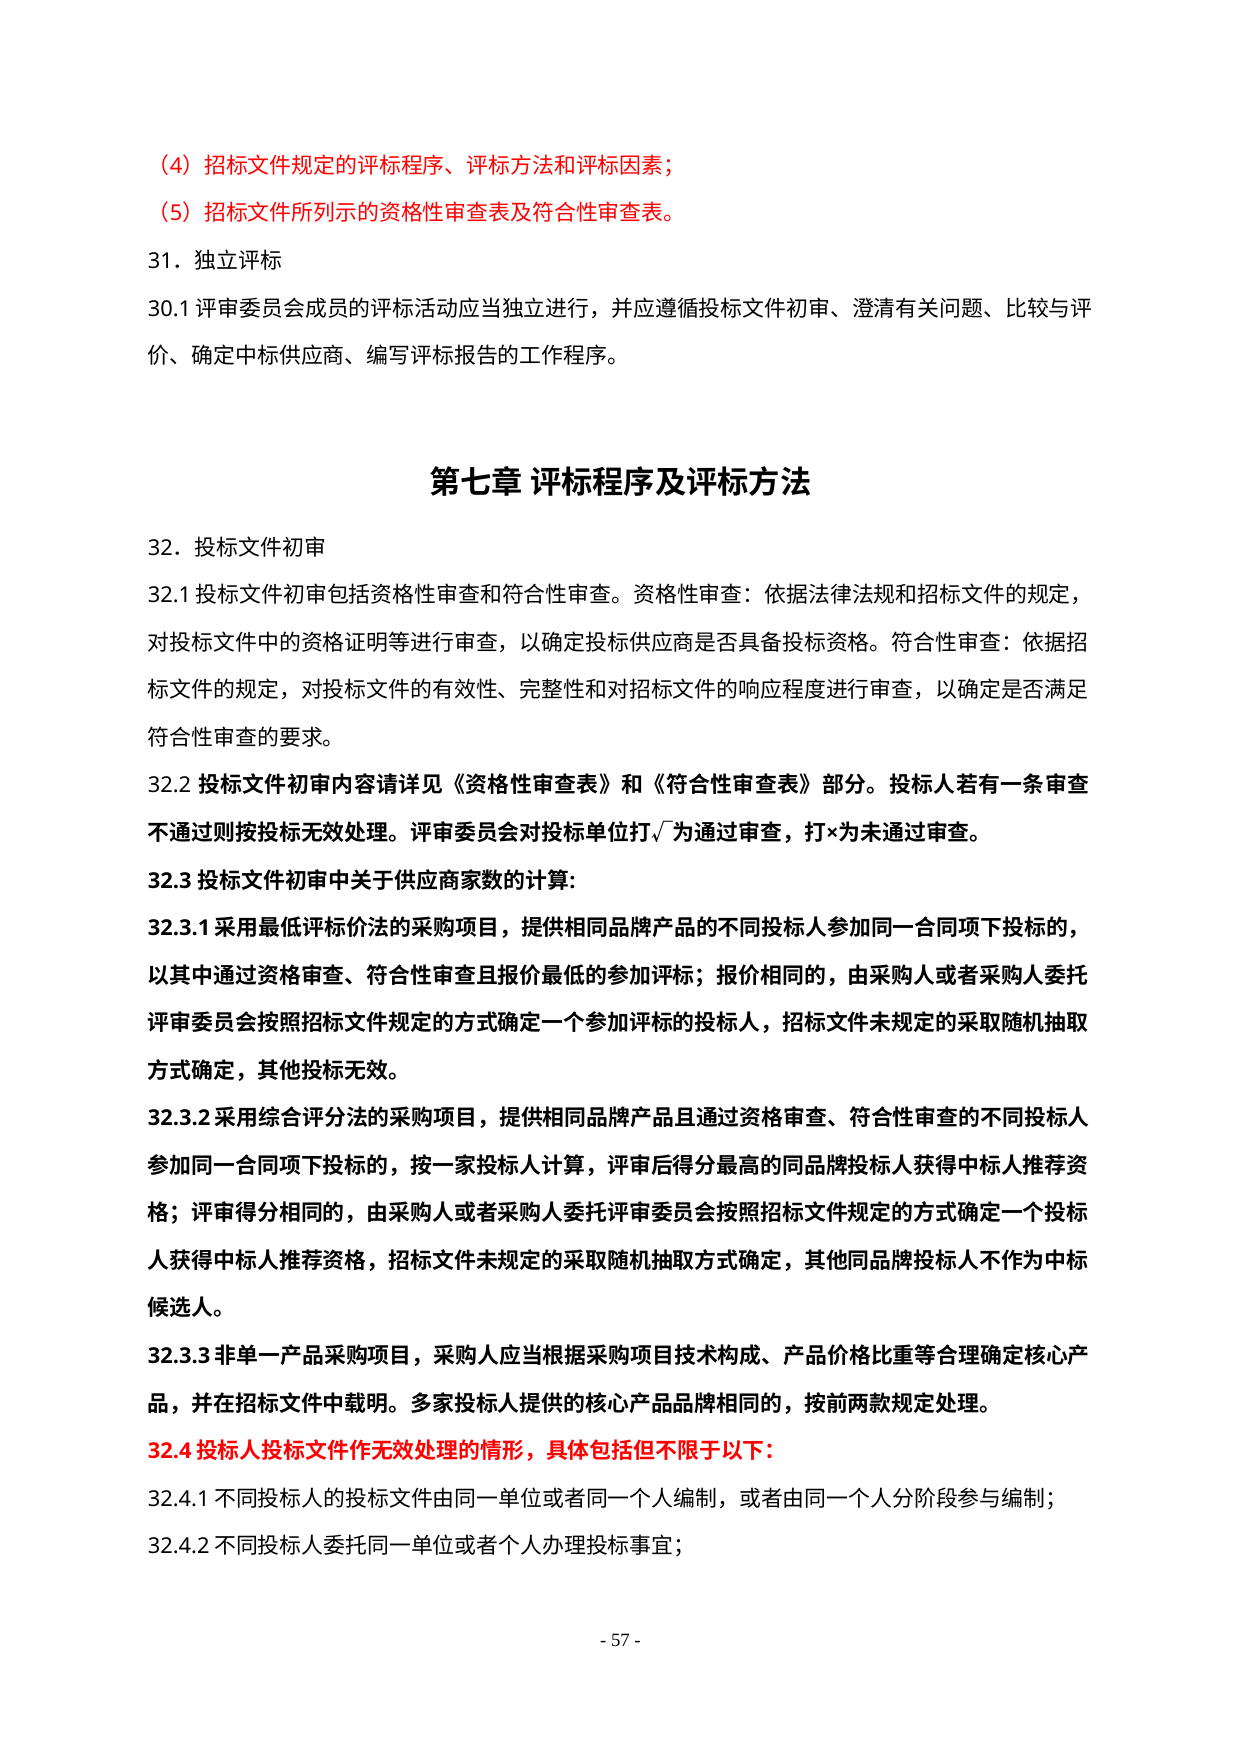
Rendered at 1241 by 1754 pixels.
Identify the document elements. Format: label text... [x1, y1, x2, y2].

text 32．投标文件初审 [148, 530, 1092, 561]
text （5）招标文件所列示的资格性审查表及符合性审查表。 [148, 195, 1092, 227]
text 32.3.3非单一产品采购项目，采购人应当根据采购项目技术构成、产品价格比重等合理确定核心产品，并在招标文件中载明。多家投标人提供的核心产品品牌相同的，按前两款规定处理。 [148, 1338, 1092, 1417]
text 32.4.1不同投标人的投标文件由同一单位或者同一个人编制，或者由同一个人分阶段参与编制； [148, 1481, 1092, 1512]
text 32.3 投标文件初审中关于供应商家数的计算: [148, 863, 1092, 894]
subtitle 第七章 评标程序及评标方法 [148, 457, 1092, 503]
text 32.3.2采用综合评分法的采购项目，提供相同品牌产品且通过资格审查、符合性审查的不同投标人参加同一合同项下投标的，按一家投标人计算，评审后得分最高的同品牌投标人获得中标人推荐资格；评审得分相同的，由采购人或者采购人委托评审委员会按照招标文件规定的方式确定一个投标人获得中标人推荐资格，招标文件未规定的采取随机抽取方式确定，其他同品牌投标人不作为中标候选人。 [148, 1100, 1092, 1322]
text 31．独立评标 [148, 243, 1092, 275]
text 32.4.2不同投标人委托同一单位或者个人办理投标事宜； [148, 1528, 1092, 1560]
text 32.1投标文件初审包括资格性审查和符合性审查。资格性审查：依据法律法规和招标文件的规定，对投标文件中的资格证明等进行审查，以确定投标供应商是否具备投标资格。符合性审查：依据招标文件的规定，对投标文件的有效性、完整性和对招标文件的响应程度进行审查，以确定是否满足符合性审查的要求。 [148, 577, 1092, 752]
text 32.2 投标文件初审内容请详见《资格性审查表》和《符合性审查表》部分。投标人若有一条审查不通过则按投标无效处理。评审委员会对投标单位打√为通过审查，打×为未通过审查。 [148, 767, 1092, 847]
text （4）招标文件规定的评标程序、评标方法和评标因素； [148, 148, 1092, 179]
text 32.4投标人投标文件作无效处理的情形，具体包括但不限于以下： [148, 1433, 1092, 1465]
text 30.1评审委员会成员的评标活动应当独立进行，并应遵循投标文件初审、澄清有关问题、比较与评价、确定中标供应商、编写评标报告的工作程序。 [148, 291, 1092, 370]
text 32.3.1采用最低评标价法的采购项目，提供相同品牌产品的不同投标人参加同一合同项下投标的，以其中通过资格审查、符合性审查且报价最低的参加评标；报价相同的，由采购人或者采购人委托评审委员会按照招标文件规定的方式确定一个参加评标的投标人，招标文件未规定的采取随机抽取方式确定，其他投标无效。 [148, 910, 1092, 1084]
